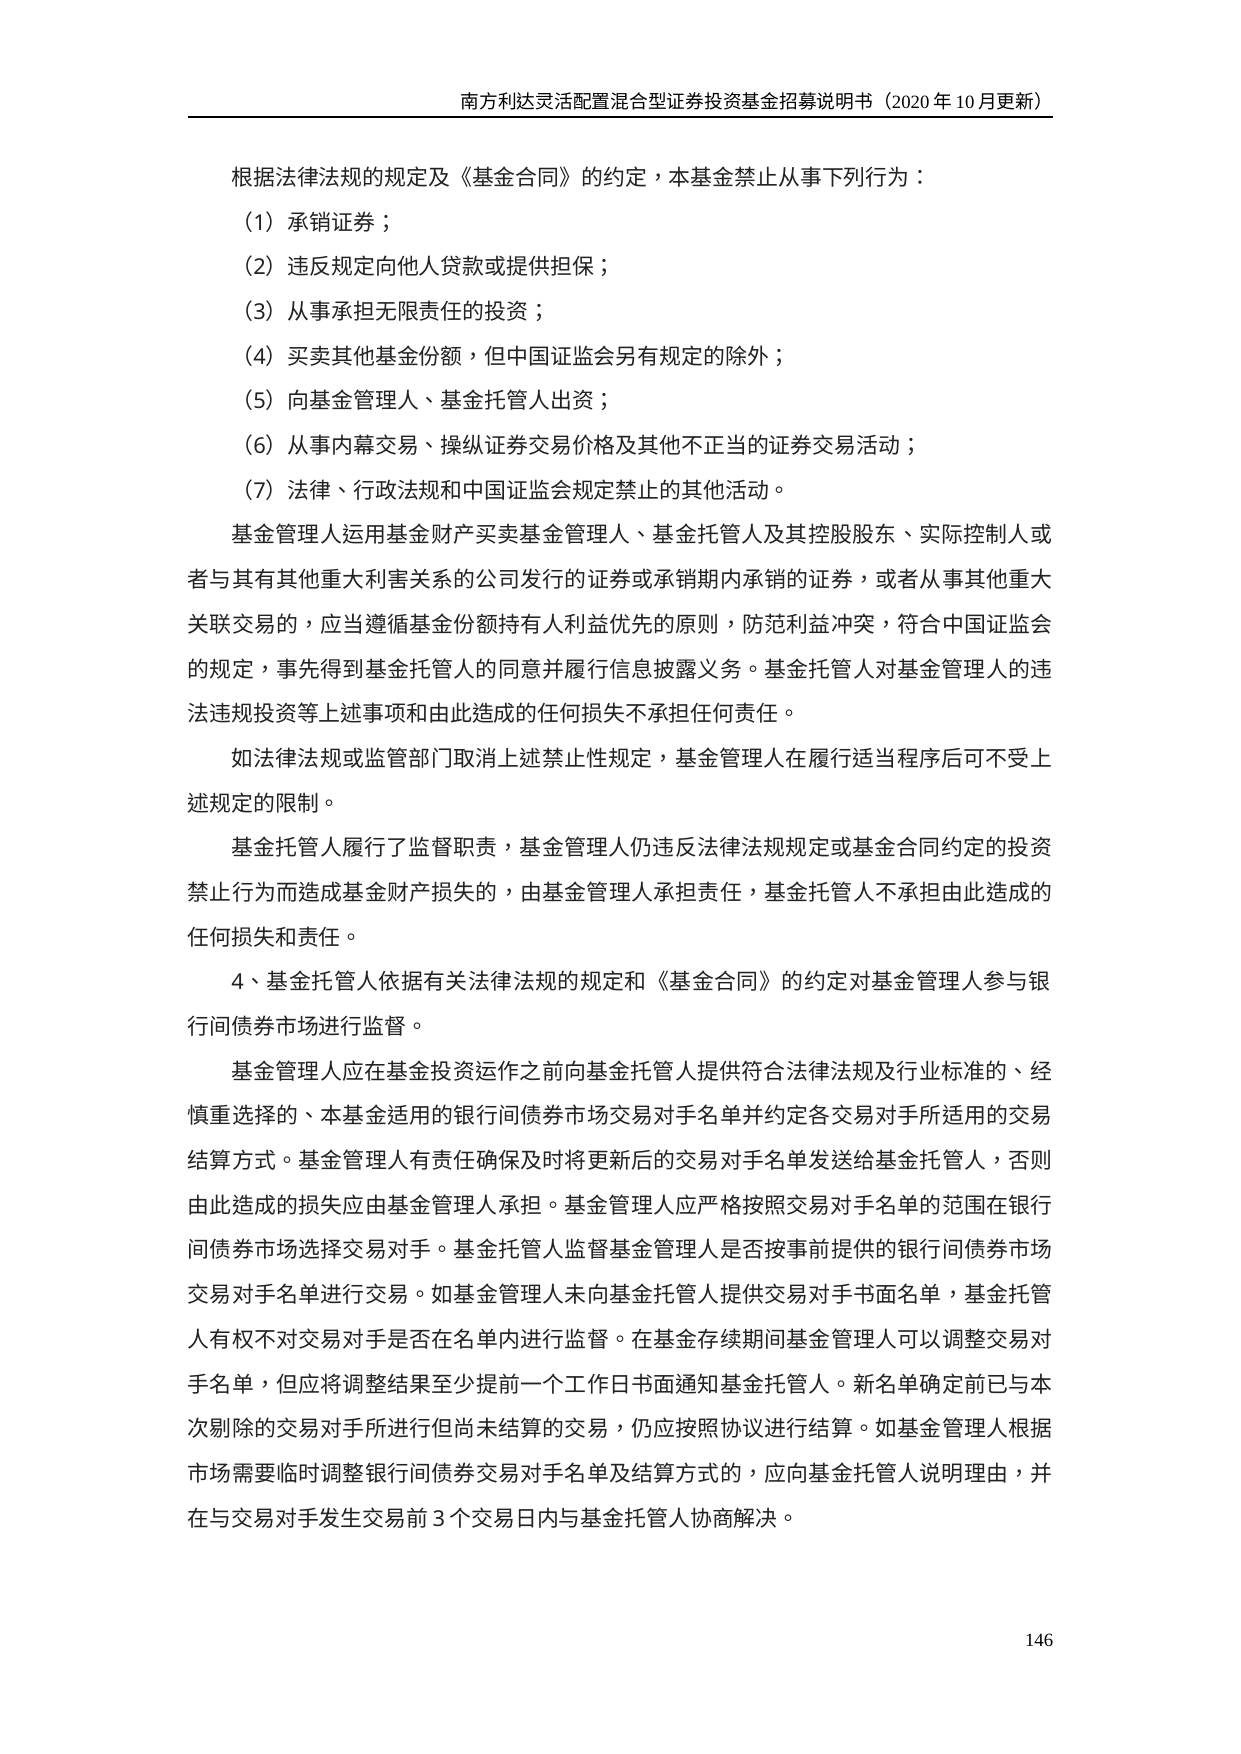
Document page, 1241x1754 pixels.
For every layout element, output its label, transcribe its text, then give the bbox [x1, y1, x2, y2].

text （6）从事内幕交易、操纵证券交易价格及其他不正当的证券交易活动； [187, 430, 1053, 460]
text （3）从事承担无限责任的投资； [187, 296, 1053, 326]
text 基金管理人应在基金投资运作之前向基金托管人提供符合法律法规及行业标准的、经慎重选择的、本基金适用的银行间债券市场交易对手名单并约定各交易对手所适用的交易结算方式。基金管理人有责任确保及时将更新后的交易对手名单发送给基金托管人，否则由此造成的损失应由基金管理人承担。基金管理人应严格按照交易对手名单的范围在银行间债券市场选择交易对手。基金托管人监督基金管理人是否按事前提供的银行间债券市场交易对手名单进行交易。如基金管理人未向基金托管人提供交易对手书面名单，基金托管人有权不对交易对手是否在名单内进行监督。在基金存续期间基金管理人可以调整交易对手名单，但应将调整结果至少提前一个工作日书面通知基金托管人。新名单确定前已与本次剔除的交易对手所进行但尚未结算的交易，仍应按照协议进行结算。如基金管理人根据市场需要临时调整银行间债券交易对手名单及结算方式的，应向基金托管人说明理由，并在与交易对手发生交易前3个交易日内与基金托管人协商解决。 [187, 1056, 1053, 1532]
text （5）向基金管理人、基金托管人出资； [187, 385, 1053, 415]
text （4）买卖其他基金份额，但中国证监会另有规定的除外； [187, 341, 1053, 371]
text 根据法律法规的规定及《基金合同》的约定，本基金禁止从事下列行为： [187, 162, 1053, 192]
text 4、基金托管人依据有关法律法规的规定和《基金合同》的约定对基金管理人参与银行间债券市场进行监督。 [187, 966, 1053, 1041]
text （1）承销证券； [187, 207, 1053, 236]
text 基金托管人履行了监督职责，基金管理人仍违反法律法规规定或基金合同约定的投资禁止行为而造成基金财产损失的，由基金管理人承担责任，基金托管人不承担由此造成的任何损失和责任。 [187, 832, 1053, 951]
text （7）法律、行政法规和中国证监会规定禁止的其他活动。 [187, 475, 1053, 504]
text （2）违反规定向他人贷款或提供担保； [187, 251, 1053, 281]
text 如法律法规或监管部门取消上述禁止性规定，基金管理人在履行适当程序后可不受上述规定的限制。 [187, 743, 1053, 817]
text 基金管理人运用基金财产买卖基金管理人、基金托管人及其控股股东、实际控制人或者与其有其他重大利害关系的公司发行的证券或承销期内承销的证券，或者从事其他重大关联交易的，应当遵循基金份额持有人利益优先的原则，防范利益冲突，符合中国证监会的规定，事先得到基金托管人的同意并履行信息披露义务。基金托管人对基金管理人的违法违规投资等上述事项和由此造成的任何损失不承担任何责任。 [187, 519, 1053, 728]
